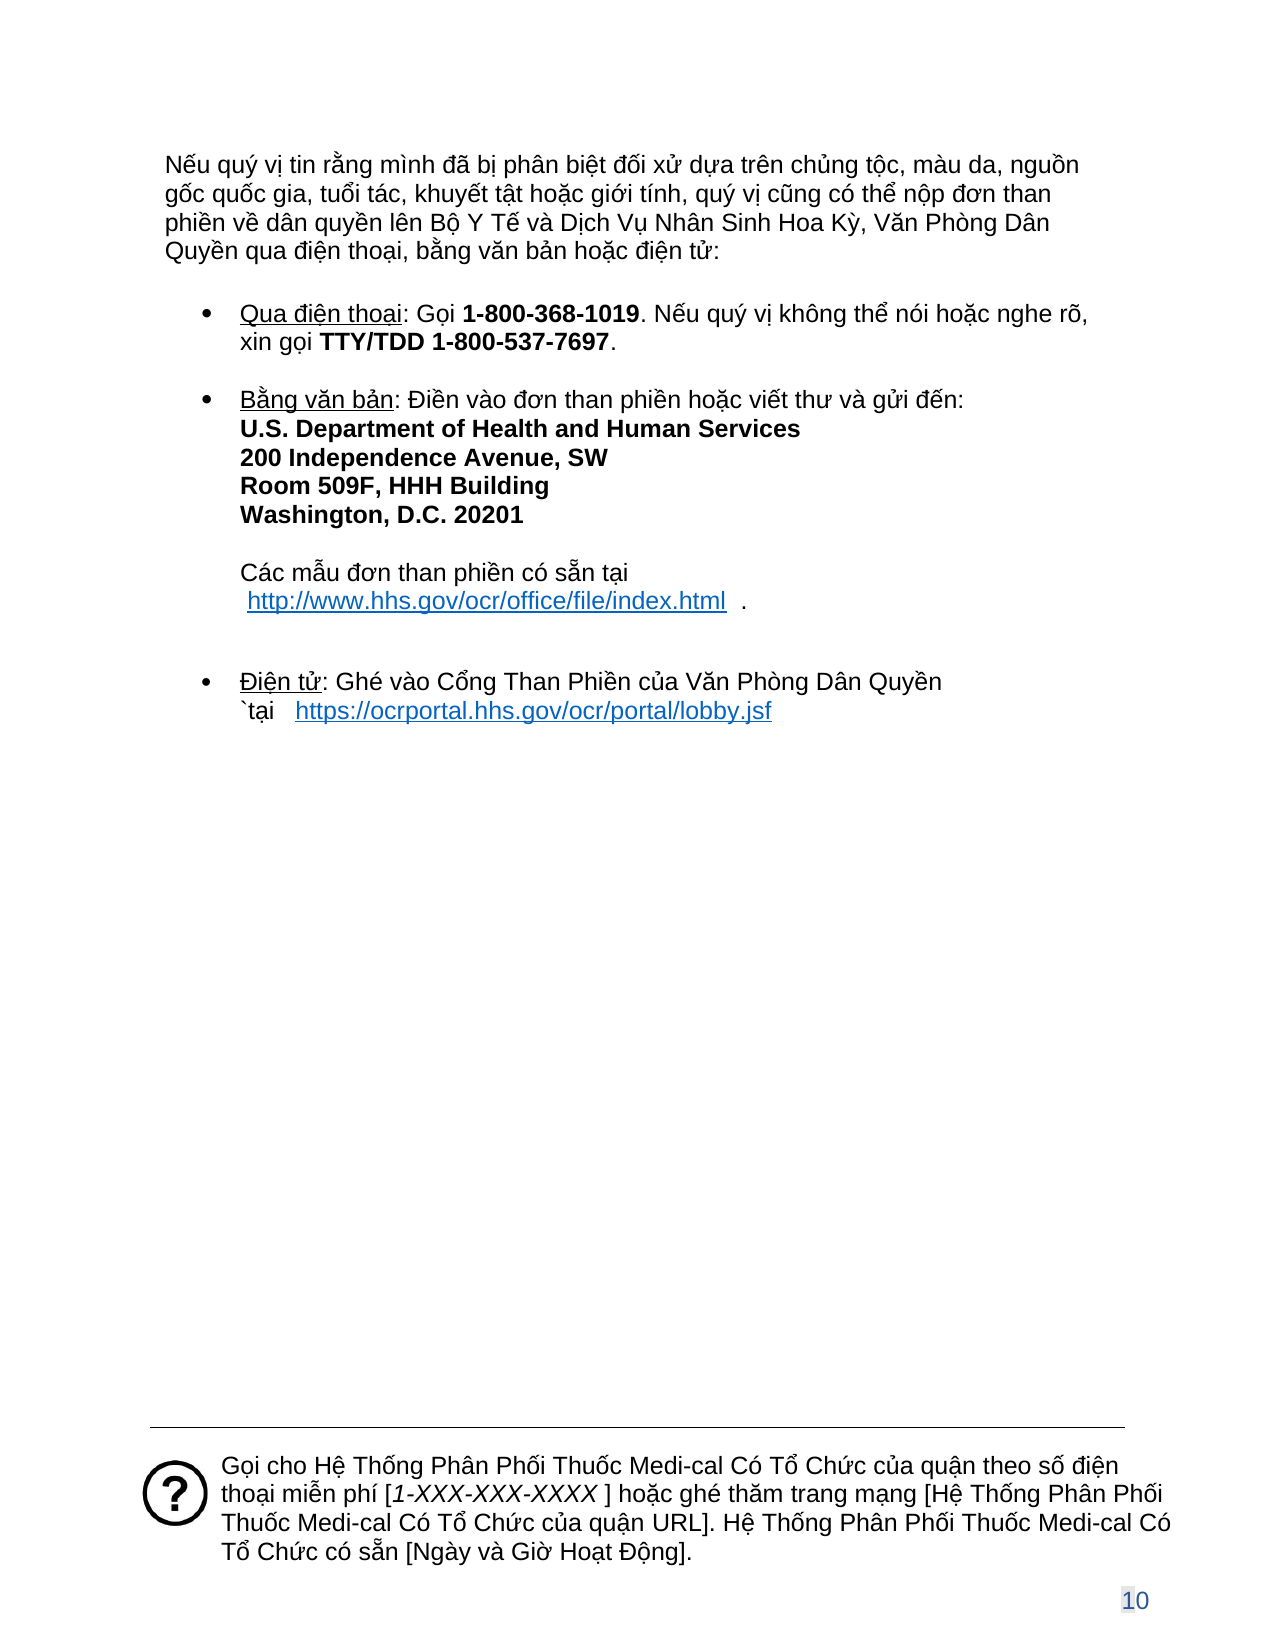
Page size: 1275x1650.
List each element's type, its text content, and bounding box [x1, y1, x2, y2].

list Qua điện thoại: Gọi 1-800-368-1019. Nếu quý vị không thể nói hoặc nghe rõ, xin gọi TTY/TDD 1-800-537-7697. [202, 298, 1125, 356]
picture [142, 1460, 208, 1526]
text Washington, D.C. 20201 [240, 500, 1125, 529]
text Nếu quý vị tin rằng mình đã bị phân biệt đối xử dựa trên chủng tộc, màu da, nguồn gốc quốc gia, tuổi tác, khuyết tật hoặc giới tính, quý vị cũng có thể nộp đơn than phiền về dân quyền lên Bộ Y Tế và Dịch Vụ Nhân Sinh Hoa Kỳ, Văn Phòng Dân Quyền qua điện thoại, bằng văn bản hoặc điện tử: [164, 150, 1082, 265]
text http://www.hhs.gov/ocr/office/file/index.html . [240, 586, 1125, 615]
text Các mẫu đơn than phiền có sẵn tại [240, 557, 1125, 586]
list Bằng văn bản: Điền vào đơn than phiền hoặc viết thư và gửi đến: [202, 385, 1125, 414]
text U.S. Department of Health and Human Services 200 Independence Avenue, SW Room 509F, HHH Building [240, 414, 1125, 500]
list Điện tử: Ghé vào Cổng Than Phiền của Văn Phòng Dân Quyền `tại https://ocrportal.hhs.gov/ocr/portal/lobby.jsf [202, 667, 963, 725]
